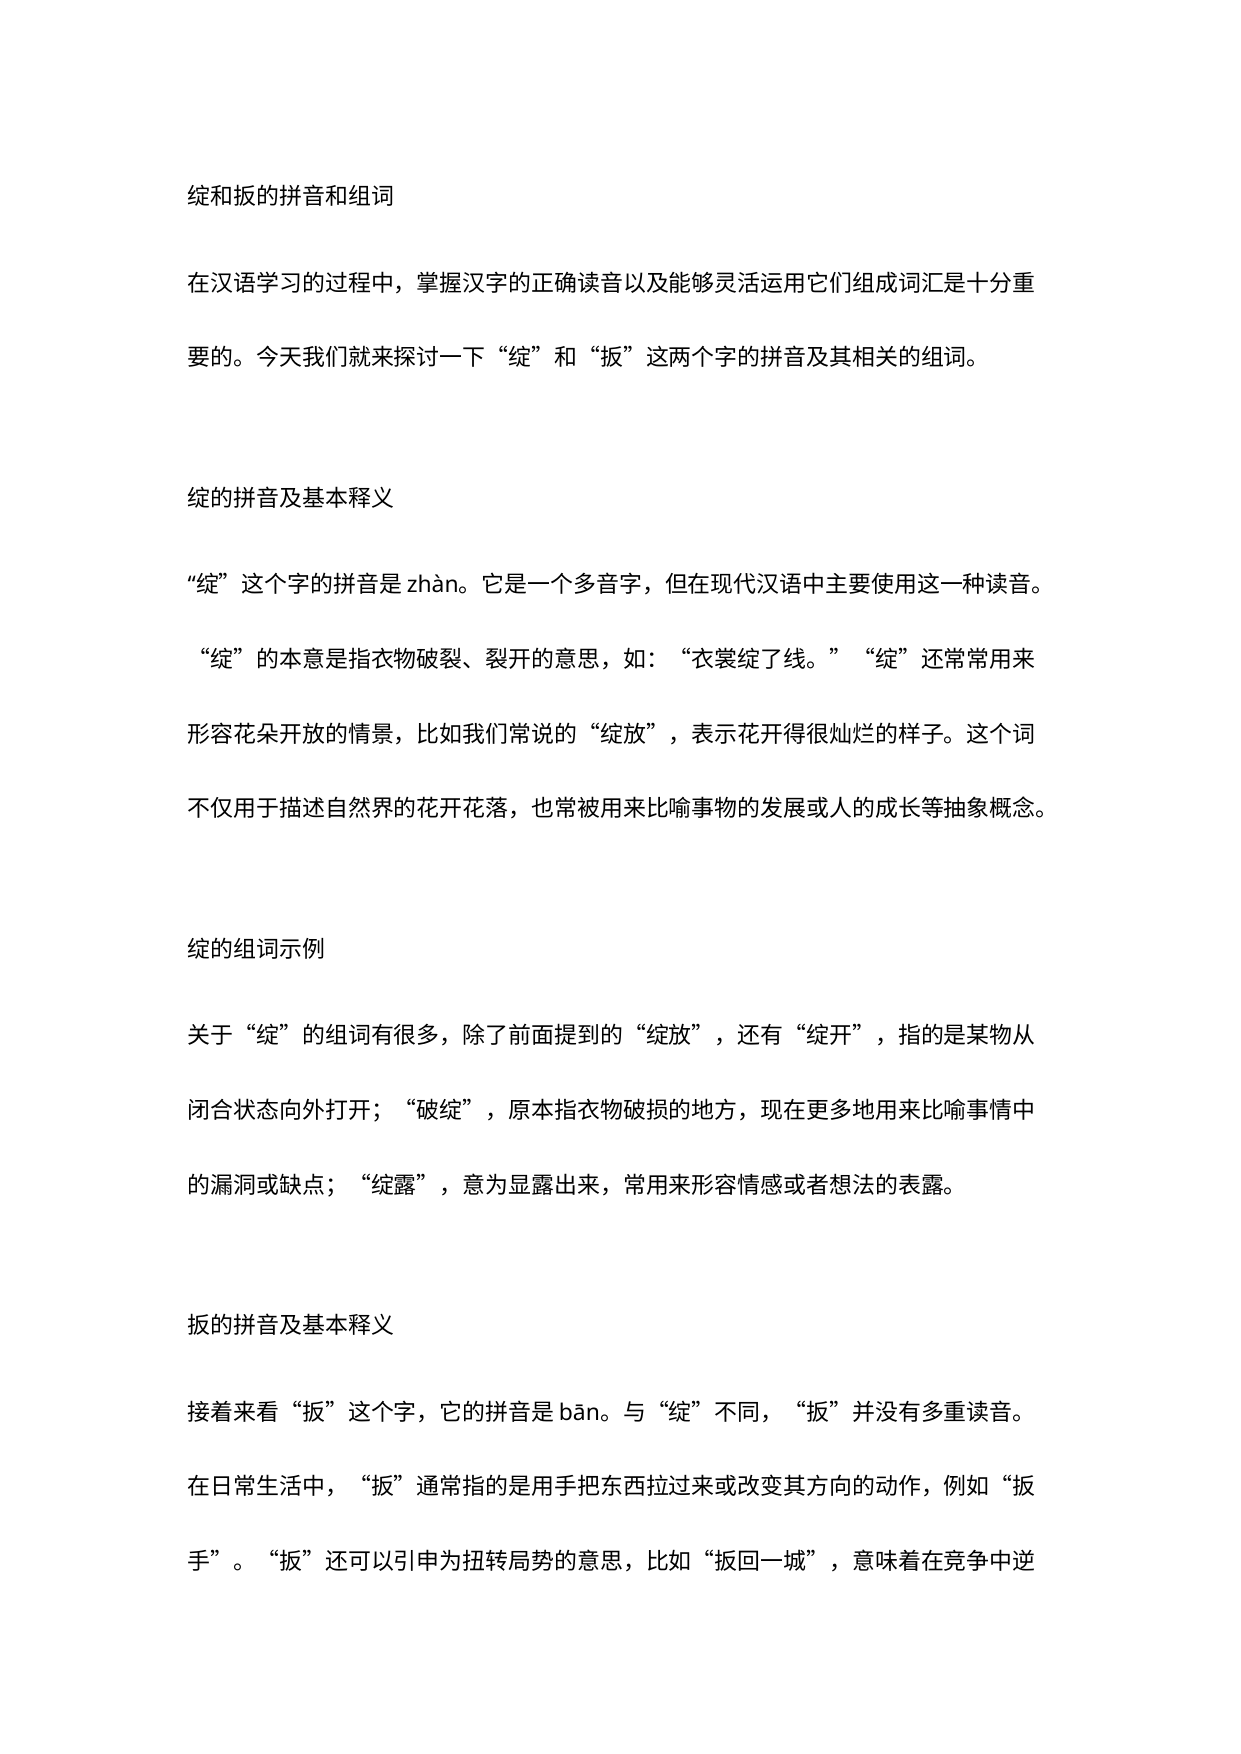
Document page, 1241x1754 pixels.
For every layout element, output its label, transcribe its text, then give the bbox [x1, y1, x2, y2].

text 扳的拼音及基本释义 [187, 1291, 1053, 1356]
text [187, 1378, 1053, 1592]
text “绽”这个字的拼音是zhàn。它是一个多音字，但在现代汉语中主要使用这一种读音。“绽”的本意是指衣物破裂、裂开的意思，如：“衣裳绽了线。”“绽”还常常用来形容花朵开放的情景，比如我们常说的“绽放”，表示花开得很灿烂的样子。这个词不仅用于描述自然界的花开花落，也常被用来比喻事物的发展或人的成长等抽象概念。 [187, 550, 1053, 839]
text 关于“绽”的组词有很多，除了前面提到的“绽放”，还有“绽开”，指的是某物从闭合状态向外打开；“破绽”，原本指衣物破损的地方，现在更多地用来比喻事情中的漏洞或缺点；“绽露”，意为显露出来，常用来形容情感或者想法的表露。 [187, 1001, 1053, 1216]
text 绽的拼音及基本释义 [187, 464, 1053, 529]
text 绽的组词示例 [187, 915, 1053, 980]
text 在汉语学习的过程中，掌握汉字的正确读音以及能够灵活运用它们组成词汇是十分重要的。今天我们就来探讨一下“绽”和“扳”这两个字的拼音及其相关的组词。 [187, 248, 1053, 388]
text 绽和扳的拼音和组词 [187, 162, 1053, 227]
